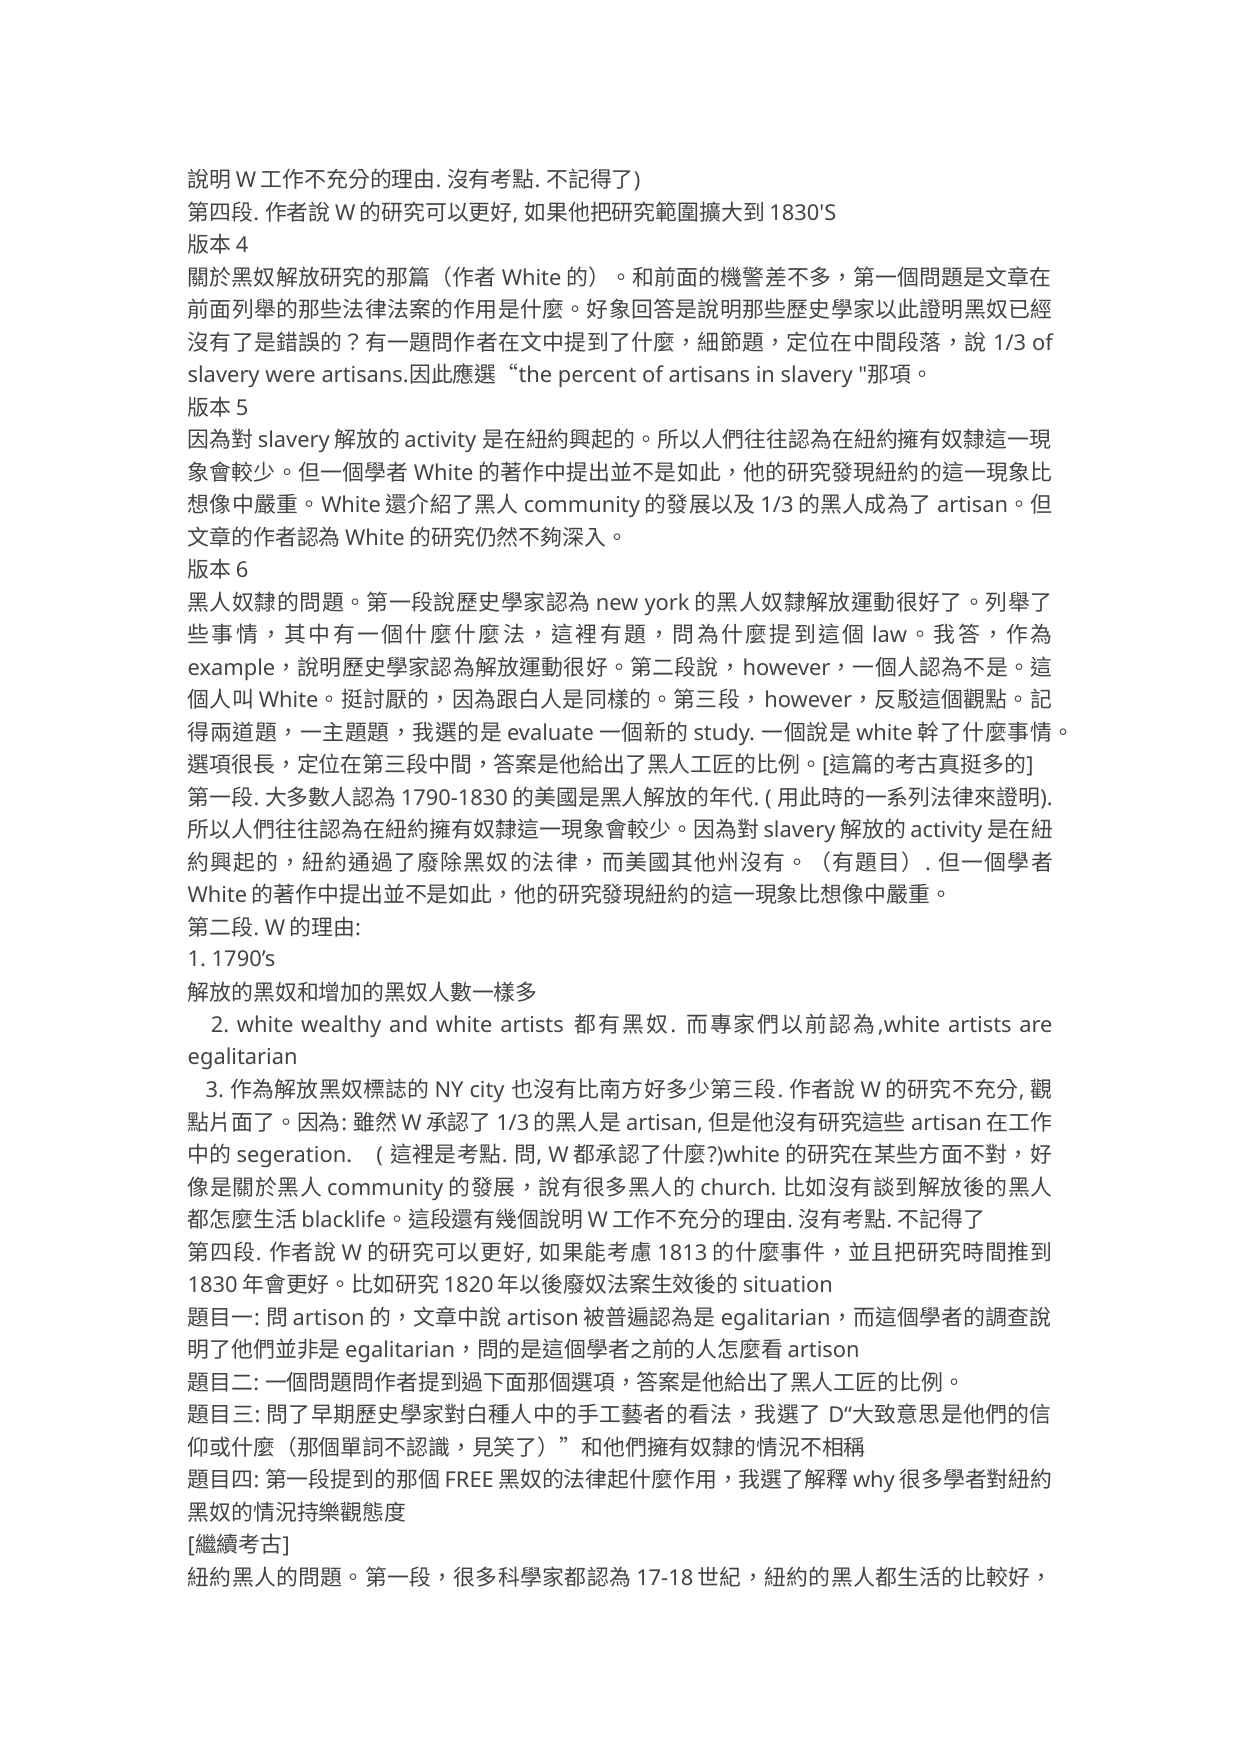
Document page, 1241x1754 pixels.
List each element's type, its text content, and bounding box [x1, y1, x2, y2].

text 第四段. 作者說W的研究可以更好, 如果他把研究範圍擴大到1830'S [187, 194, 1053, 227]
text 第四段. 作者說W的研究可以更好, 如果能考慮1813的什麼事件，並且把研究時間推到1830年會更好。比如研究1820年以後廢奴法案生效後的situation [187, 1234, 1053, 1299]
text 版本6 [187, 552, 1053, 584]
text 關於黑奴解放研究的那篇（作者White的）。和前面的機警差不多，第一個問題是文章在前面列舉的那些法律法案的作用是什麼。好象回答是說明那些歷史學家以此證明黑奴已經沒有了是錯誤的？有一題問作者在文中提到了什麼，細節題，定位在中間段落，說 1/3 of slavery were artisans.因此應選“the percent of artisans in slavery "那項。 [187, 259, 1053, 389]
text 黑人奴隸的問題。第一段說歷史學家認為new york的黑人奴隸解放運動很好了。列舉了些事情，其中有一個什麼什麼法，這裡有題，問為什麼提到這個law。我答，作為example，說明歷史學家認為解放運動很好。第二段說，however，一個人認為不是。這個人叫White。挺討厭的，因為跟白人是同樣的。第三段，however，反駁這個觀點。記得兩道題，一主題題，我選的是evaluate一個新的study. 一個說是white幹了什麼事情。選項很長，定位在第三段中間，答案是他給出了黑人工匠的比例。[這篇的考古真挺多的] [187, 584, 1053, 779]
text 題目三: 問了早期歷史學家對白種人中的手工藝者的看法，我選了D“大致意思是他們的信仰或什麼（那個單詞不認識，見笑了）”和他們擁有奴隸的情況不相稱 [187, 1397, 1053, 1462]
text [187, 1559, 1053, 1592]
text 1. 1790’s [187, 942, 1053, 974]
text 版本5 [187, 389, 1053, 422]
text 2. white wealthy and white artists 都有黑奴. 而專家們以前認為,white artists are egalitarian [187, 1007, 1053, 1072]
text 解放的黑奴和增加的黑奴人數一樣多 [187, 974, 1053, 1007]
text 題目四: 第一段提到的那個FREE黑奴的法律起什麼作用，我選了解釋why很多學者對紐約黑奴的情況持樂觀態度 [187, 1462, 1053, 1527]
text [繼續考古] [187, 1527, 1053, 1559]
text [187, 162, 1053, 194]
text 第二段. W的理由: [187, 909, 1053, 942]
text 版本4 [187, 227, 1053, 259]
text 3. 作為解放黑奴標誌的NY city 也沒有比南方好多少第三段. 作者說W的研究不充分, 觀點片面了。因為: 雖然W承認了1/3的黑人是artisan, 但是他沒有研究這些artisan在工作中的segeration. ( 這裡是考點. 問, W都承認了什麼?)white的研究在某些方面不對，好像是關於黑人community的發展，說有很多黑人的church. 比如沒有談到解放後的黑人都怎麼生活blacklife。這段還有幾個說明W工作不充分的理由. 沒有考點. 不記得了 [187, 1072, 1053, 1234]
text 因為對slavery解放的activity 是在紐約興起的。所以人們往往認為在紐約擁有奴隸這一現象會較少。但一個學者 White的著作中提出並不是如此，他的研究發現紐約的這一現象比想像中嚴重。White還介紹了黑人community的發展以及1/3的黑人成為了 artisan。但文章的作者認為White的研究仍然不夠深入。 [187, 422, 1053, 552]
text 第一段. 大多數人認為1790-1830的美國是黑人解放的年代. ( 用此時的一系列法律來證明). 所以人們往往認為在紐約擁有奴隸這一現象會較少。因為對slavery解放的activity是在紐約興起的，紐約通過了廢除黑奴的法律，而美國其他州沒有。（有題目）. 但一個學者 White的著作中提出並不是如此，他的研究發現紐約的這一現象比想像中嚴重。 [187, 779, 1053, 909]
text 題目二: 一個問題問作者提到過下面那個選項，答案是他給出了黑人工匠的比例。 [187, 1364, 1053, 1397]
text 題目一: 問artison的，文章中說artison被普遍認為是egalitarian，而這個學者的調查說明了他們並非是egalitarian，問的是這個學者之前的人怎麼看artison [187, 1299, 1053, 1364]
